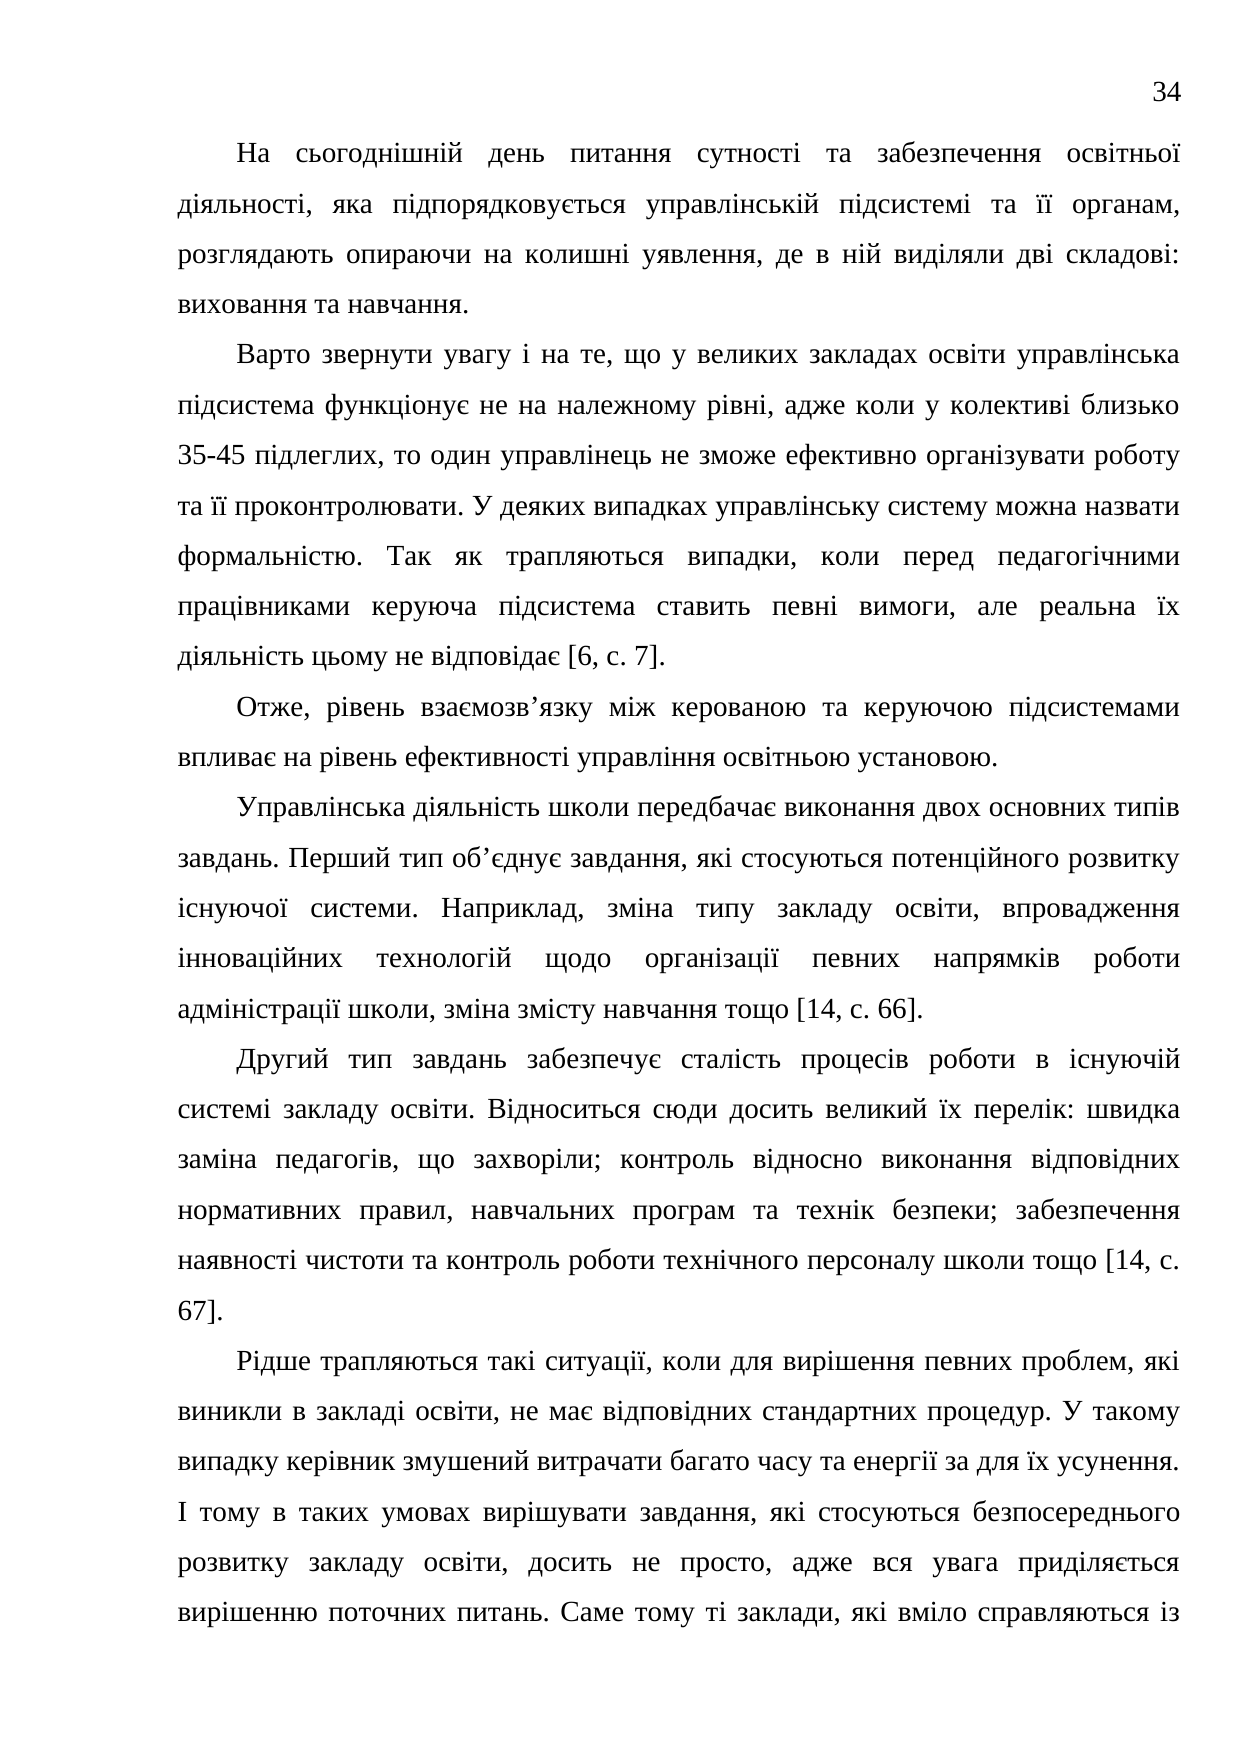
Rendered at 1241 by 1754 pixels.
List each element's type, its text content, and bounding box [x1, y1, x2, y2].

text Управлінська діяльність школи передбачає виконання двох основних типів завдань. Перший тип об’єднує завдання, які стосуються потенційного розвитку існуючої системи. Наприклад, зміна типу закладу освіти, впровадження інноваційних технологій щодо організації певних напрямків роботи адміністрації школи, зміна змісту навчання тощо [14, с. 66]. [177, 789, 1181, 1024]
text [177, 1343, 1181, 1628]
text На сьогоднішній день питання сутності та забезпечення освітньої діяльності, яка підпорядковується управлінській підсистемі та її органам, розглядають опираючи на колишні уявлення, де в ній виділяли дві складові: виховання та навчання. [177, 135, 1181, 320]
text Другий тип завдань забезпечує сталість процесів роботи в існуючій системі закладу освіти. Відноситься сюди досить великий їх перелік: швидка заміна педагогів, що захворіли; контроль відносно виконання відповідних нормативних правил, навчальних програм та технік безпеки; забезпечення наявності чистоти та контроль роботи технічного персоналу школи тощо [14, с. 67]. [177, 1041, 1181, 1326]
text Отже, рівень взаємозв’язку між керованою та керуючою підсистемами впливає на рівень ефективності управління освітньою установою. [177, 689, 1181, 773]
text Варто звернути увагу і на те, що у великих закладах освіти управлінська підсистема функціонує не на належному рівні, адже коли у колективі близько 35-45 підлеглих, то один управлінець не зможе ефективно організувати роботу та її проконтролювати. У деяких випадках управлінську систему можна назвати формальністю. Так як трапляються випадки, коли перед педагогічними працівниками керуюча підсистема ставить певні вимоги, але реальна їх діяльність цьому не відповідає [6, с. 7]. [177, 337, 1181, 672]
